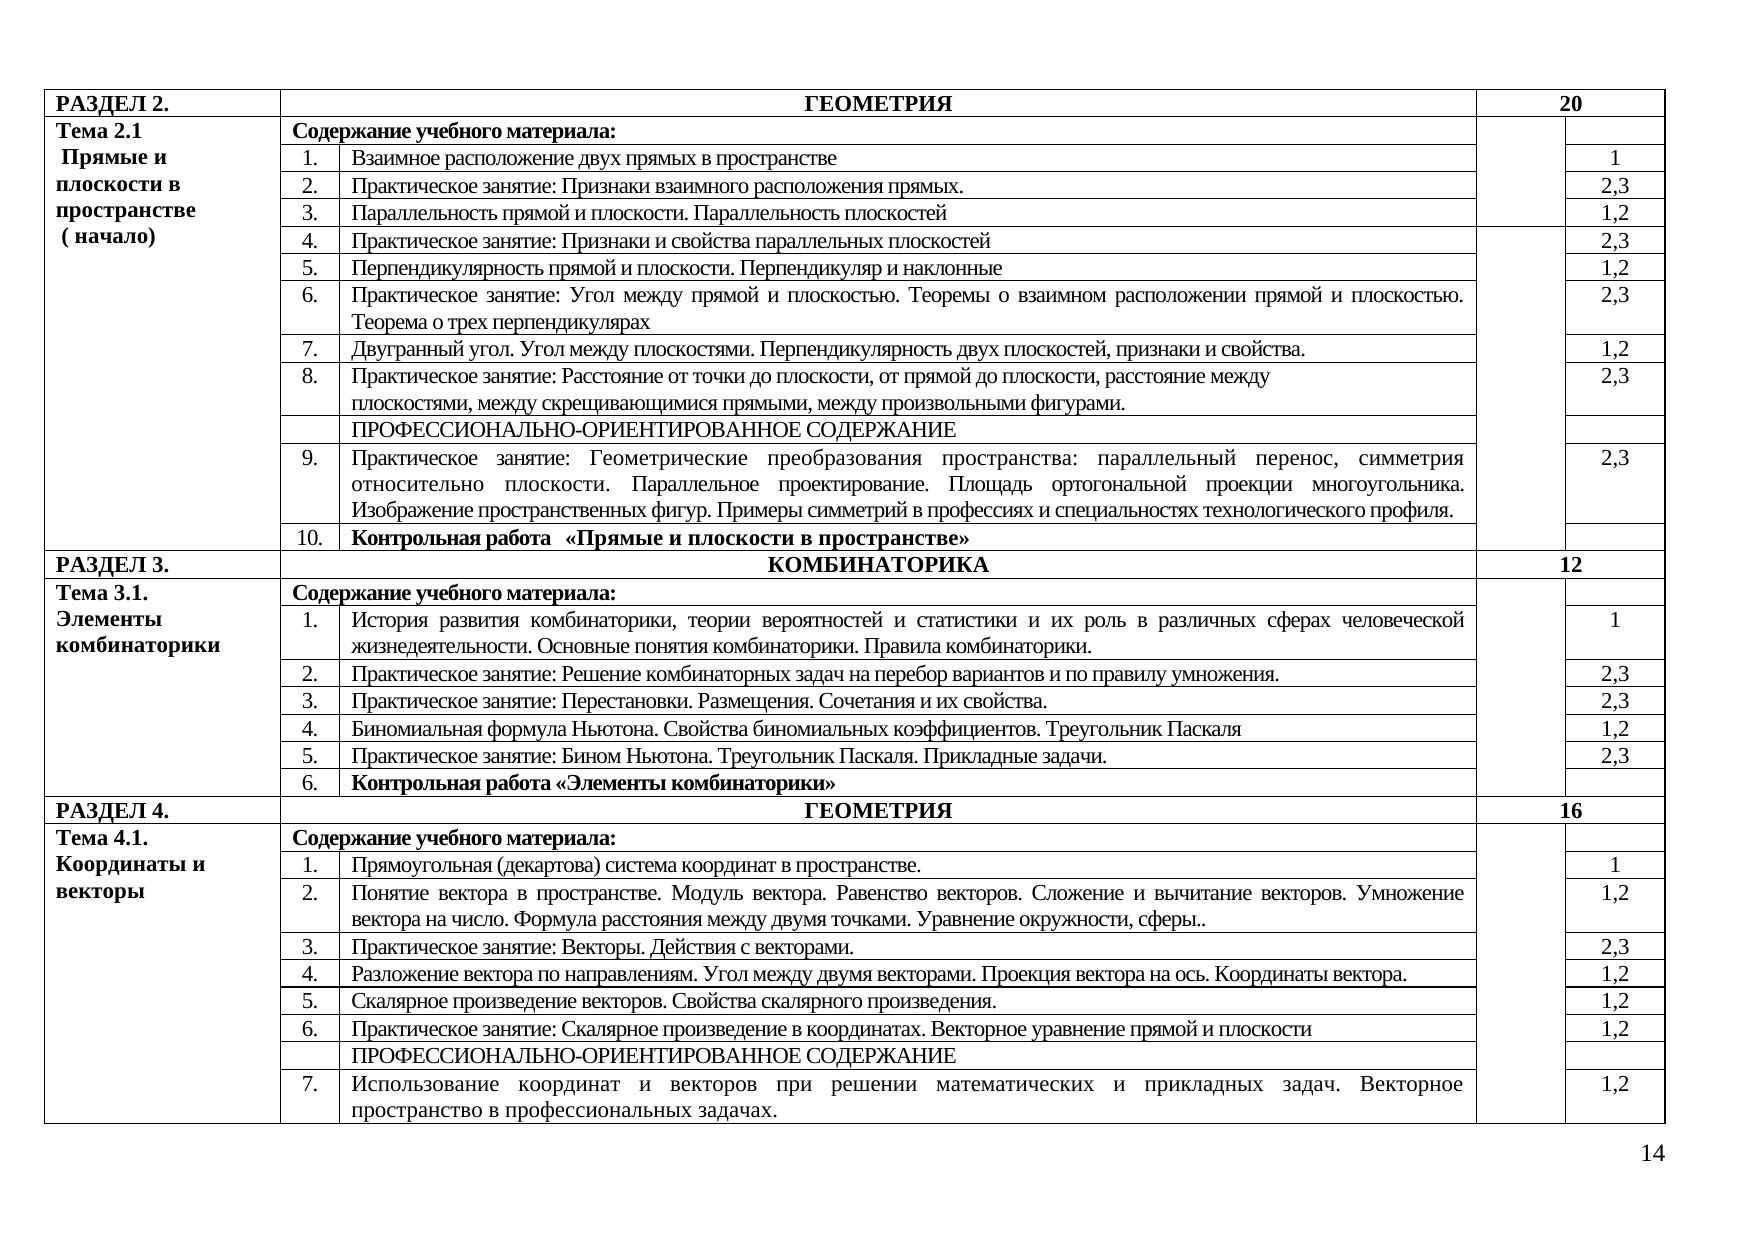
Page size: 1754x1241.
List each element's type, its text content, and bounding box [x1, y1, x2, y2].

table_cell 1 [1566, 852, 1664, 878]
table_cell 2,3 [1566, 227, 1664, 253]
table_cell 7. [281, 335, 339, 362]
table_cell Практическое занятие: Признаки взаимного расположения прямых. [340, 172, 1476, 198]
table_cell Практическое занятие: Скалярное произведение в координатах. Векторное уравнение прямой и плоскости [340, 1015, 1476, 1041]
table_cell [1477, 117, 1565, 226]
table_cell 5. [281, 254, 339, 280]
table_cell Перпендикулярность прямой и плоскости. Перпендикуляр и наклонные [340, 254, 1476, 280]
table_cell 7. [281, 1070, 339, 1122]
table_cell Понятие вектора в пространстве. Модуль вектора. Равенство векторов. Сложение и вычитание векторов. Умножение вектора на число. Формула расстояния между двумя точками. Уравнение окружности, сферы.. [340, 879, 1476, 932]
table_cell Контрольная работа «Прямые и плоскости в пространстве» [340, 524, 1476, 550]
table_cell Раздел 3. [45, 551, 280, 578]
table_cell Содержание учебного материала: [281, 579, 1476, 605]
table_cell 6. [281, 281, 339, 334]
table_cell 6. [281, 1015, 339, 1041]
table_cell 1. [281, 852, 339, 878]
table_cell Раздел 2. [45, 90, 280, 116]
table_cell ПРОФЕССИОНАЛЬНО-ОРИЕНТИРОВАННОЕ СОДЕРЖАНИЕ [340, 416, 1476, 443]
table_cell 5. [281, 742, 339, 768]
table_cell 8. [281, 363, 339, 415]
table_cell 2,3 [1566, 742, 1664, 768]
table_cell Содержание учебного материала: [281, 117, 1476, 143]
table_cell ГЕОМЕТРИЯ [281, 90, 1476, 116]
table_cell Практическое занятие: Признаки и свойства параллельных плоскостей [340, 227, 1476, 253]
table_cell Практическое занятие: Угол между прямой и плоскостью. Теоремы о взаимном расположении прямой и плоскостью. Теорема о трех перпендикулярах [340, 281, 1476, 334]
table_cell Практическое занятие: Решение комбинаторных задач на перебор вариантов и по правилу умножения. [340, 660, 1476, 686]
table_cell 2,3 [1566, 281, 1664, 334]
table_cell 3. [281, 933, 339, 959]
table_cell 1,2 [1566, 1015, 1664, 1041]
table_cell 16 [1477, 797, 1664, 823]
table_cell Скалярное произведение векторов. Свойства скалярного произведения. [340, 988, 1476, 1014]
table_cell 2. [281, 172, 339, 198]
table_cell [1566, 117, 1664, 143]
table_cell [1566, 416, 1664, 443]
table_cell 2,3 [1566, 687, 1664, 713]
table_cell 1,2 [1566, 960, 1664, 986]
table_cell Двугранный угол. Угол между плоскостями. Перпендикулярность двух плоскостей, признаки и свойства. [340, 335, 1476, 362]
table_cell 2,3 [1566, 933, 1664, 959]
table_cell [281, 416, 339, 443]
table_cell Использование координат и векторов при решении математических и прикладных задач. Векторное пространство в профессиональных задачах. [340, 1070, 1476, 1122]
table_cell ГЕОМЕТРИЯ [281, 797, 1476, 823]
table_cell 3. [281, 687, 339, 713]
table_cell 5. [281, 988, 339, 1014]
table_cell [1566, 824, 1664, 851]
table_cell Практическое занятие: Перестановки. Размещения. Сочетания и их свойства. [340, 687, 1476, 713]
table_cell Разложение вектора по направлениям. Угол между двумя векторами. Проекция вектора на ось. Координаты вектора. [340, 960, 1476, 986]
table_cell 4. [281, 227, 339, 253]
table_cell Контрольная работа «Элементы комбинаторики» [340, 769, 1476, 796]
table_cell 20 [1477, 90, 1664, 116]
table_cell 2. [281, 879, 339, 932]
table_cell 2. [281, 660, 339, 686]
table_cell [281, 1042, 339, 1069]
table_cell 2,3 [1566, 660, 1664, 686]
table_cell Тема 2.1 Прямые и плоскости в пространстве ( начало) [45, 117, 280, 550]
table_cell ПРОФЕССИОНАЛЬНО-ОРИЕНТИРОВАННОЕ СОДЕРЖАНИЕ [340, 1042, 1476, 1069]
table_cell 1,2 [1566, 879, 1664, 932]
table_cell 12 [1477, 551, 1664, 578]
table_cell 1,2 [1566, 988, 1664, 1014]
table_cell 9. [281, 444, 339, 523]
table_cell Содержание учебного материала: [281, 824, 1476, 851]
table_cell [1477, 227, 1565, 550]
table_cell [1477, 579, 1565, 796]
table_cell 4. [281, 715, 339, 741]
table_cell Практическое занятие: Бином Ньютона. Треугольник Паскаля. Прикладные задачи. [340, 742, 1476, 768]
table_cell 6. [281, 769, 339, 796]
table_cell 1,2 [1566, 1070, 1664, 1122]
table_cell 1,2 [1566, 335, 1664, 362]
table_cell 1. [281, 145, 339, 171]
table_cell Биномиальная формула Ньютона. Свойства биномиальных коэффициентов. Треугольник Паскаля [340, 715, 1476, 741]
table_cell 1 [1566, 606, 1664, 659]
table_cell Прямоугольная (декартова) система координат в пространстве. [340, 852, 1476, 878]
table_cell [1477, 824, 1565, 1122]
table_cell 10. [281, 524, 339, 550]
table_cell История развития комбинаторики, теории вероятностей и статистики и их роль в различных сферах человеческой жизнедеятельности. Основные понятия комбинаторики. Правила комбинаторики. [340, 606, 1476, 659]
table_cell 3. [281, 199, 339, 226]
table_cell 1,2 [1566, 199, 1664, 226]
table_cell 2,3 [1566, 363, 1664, 415]
table_cell Практическое занятие: Геометрические преобразования пространства: параллельный перенос, симметрия относительно плоскости. Параллельное проектирование. Площадь ортогональной проекции многоугольника. Изображение пространственных фигур. Примеры симметрий в профессиях и специальностях технологического профиля. [340, 444, 1476, 523]
table_cell Взаимное расположение двух прямых в пространстве [340, 145, 1476, 171]
table_cell 1,2 [1566, 254, 1664, 280]
table_cell 4. [281, 960, 339, 986]
table_cell КОМБИНАТОРИКА [281, 551, 1476, 578]
table_cell Практическое занятие: Расстояние от точки до плоскости, от прямой до плоскости, расстояние между плоскостями, между скрещивающимися прямыми, между произвольными фигурами. [340, 363, 1476, 415]
table_cell [1566, 769, 1664, 796]
table_cell 2,3 [1566, 172, 1664, 198]
table_cell [1566, 1042, 1664, 1069]
table_cell 1 [1566, 145, 1664, 171]
table_cell [1566, 524, 1664, 550]
table_cell 1. [281, 606, 339, 659]
table_cell Параллельность прямой и плоскости. Параллельность плоскостей [340, 199, 1476, 226]
table_cell Тема 3.1. Элементы комбинаторики [45, 579, 280, 796]
table_cell Раздел 4. [45, 797, 280, 823]
table_cell [1566, 579, 1664, 605]
table_cell Тема 4.1. Координаты и векторы [45, 824, 280, 1122]
table_cell 2,3 [1566, 444, 1664, 523]
table_cell Практическое занятие: Векторы. Действия с векторами. [340, 933, 1476, 959]
table_cell 1,2 [1566, 715, 1664, 741]
